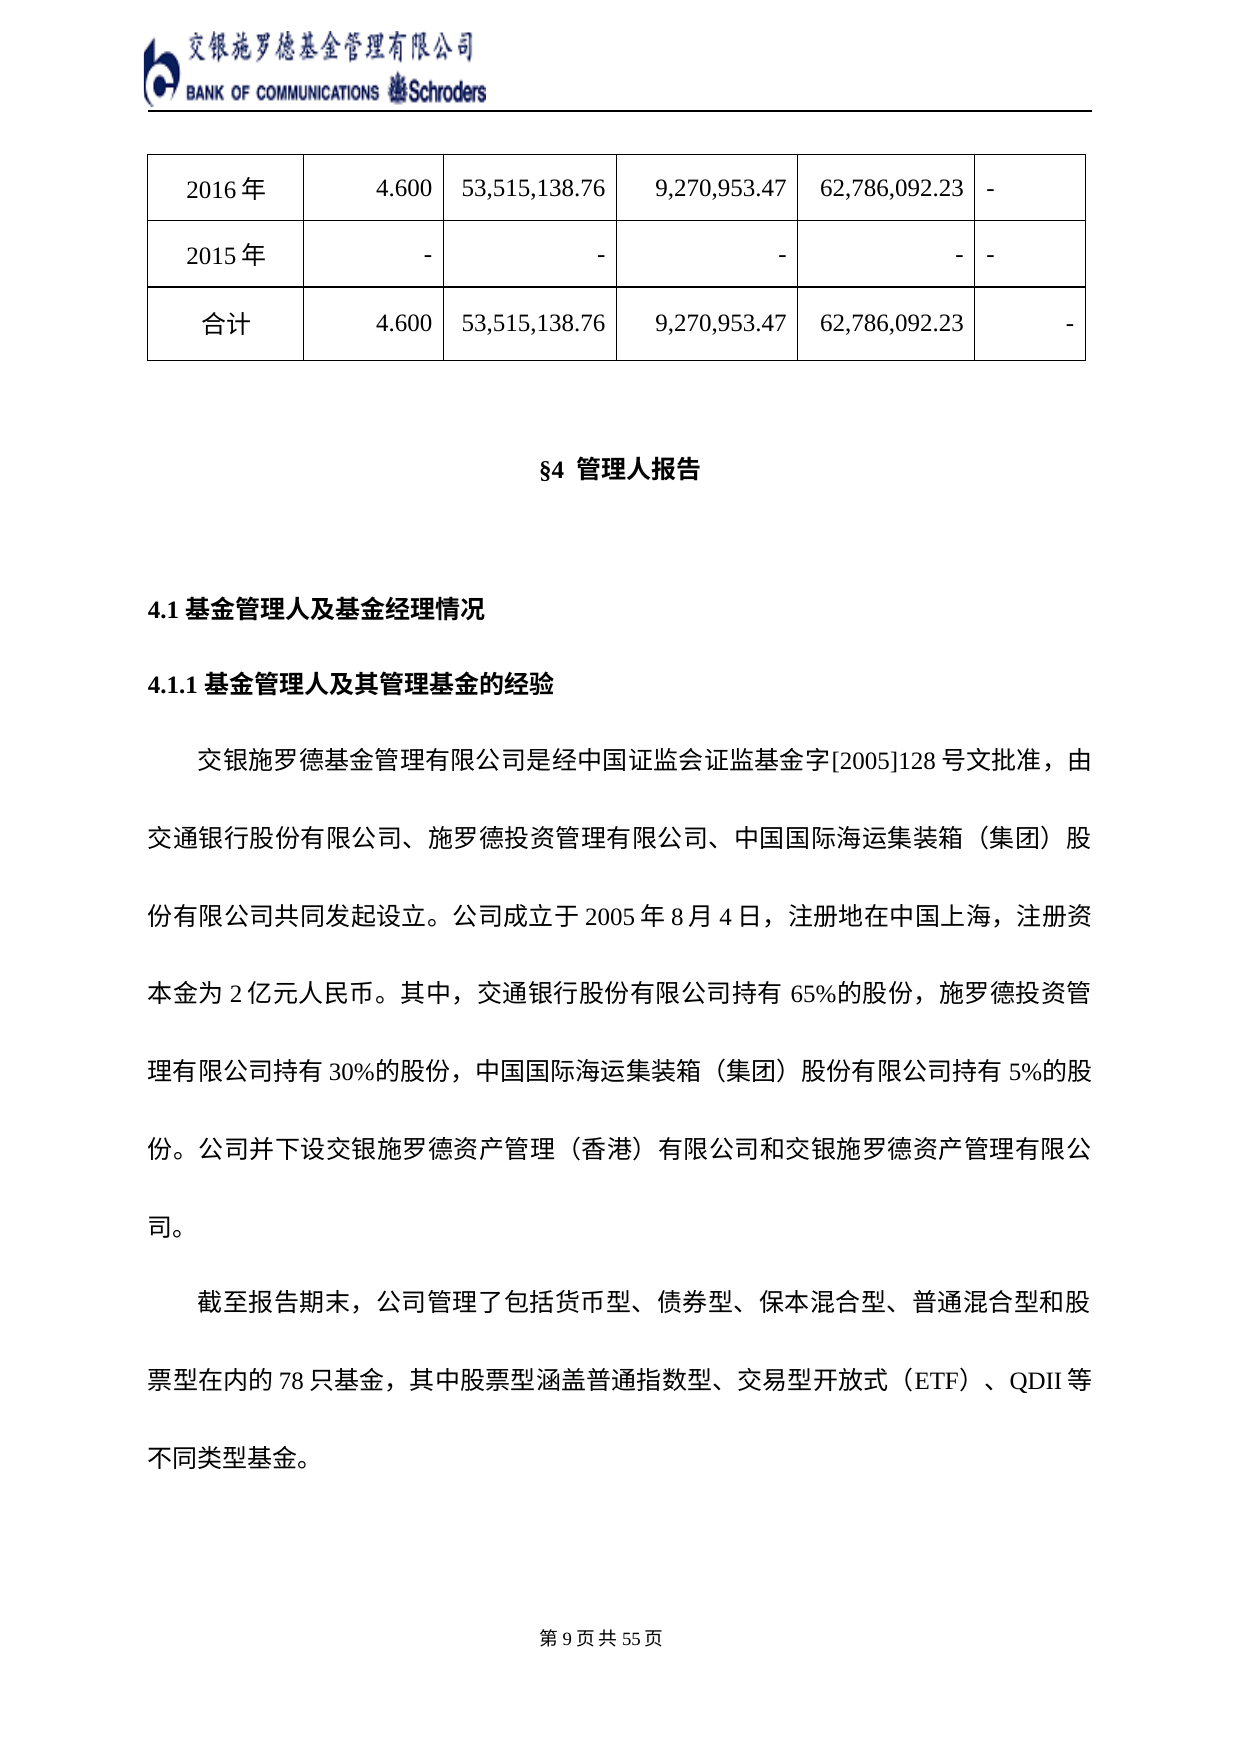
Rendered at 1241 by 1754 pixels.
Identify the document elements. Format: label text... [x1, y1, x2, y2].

table_cell 53,515,138.76 [444, 288, 616, 360]
table_cell 9,270,953.47 [617, 288, 797, 360]
table_cell - [975, 288, 1085, 360]
table_cell - [444, 221, 616, 286]
text 截至报告期末，公司管理了包括货币型、债券型、保本混合型、普通混合型和股票型在内的78只基金，其中股票型涵盖普通指数型、交易型开放式（ETF）、QDII等不同类型基金。 [148, 1268, 1092, 1489]
table_cell 62,786,092.23 [798, 288, 974, 360]
table_cell 53,515,138.76 [444, 155, 616, 220]
subtitle §4 管理人报告 [148, 435, 1092, 500]
table_cell - [617, 221, 797, 286]
table_cell 4.600 [304, 155, 443, 220]
table_cell - [304, 221, 443, 286]
table_cell 9,270,953.47 [617, 155, 797, 220]
picture [143, 31, 486, 107]
subtitle 4.1 基金管理人及基金经理情况 [148, 575, 1092, 640]
subtitle 4.1.1 基金管理人及其管理基金的经验 [148, 651, 1092, 716]
table_cell 62,786,092.23 [798, 155, 974, 220]
table_cell 2015年 [148, 221, 303, 286]
table_cell 4.600 [304, 288, 443, 360]
table_cell 合计 [148, 288, 303, 360]
text 交银施罗德基金管理有限公司是经中国证监会证监基金字[2005]128号文批准，由交通银行股份有限公司、施罗德投资管理有限公司、中国国际海运集装箱（集团）股份有限公司共同发起设立。公司成立于2005年8月4日，注册地在中国上海，注册资本金为2亿元人民币。其中，交通银行股份有限公司持有65%的股份，施罗德投资管理有限公司持有30%的股份，中国国际海运集装箱（集团）股份有限公司持有5%的股份。公司并下设交银施罗德资产管理（香港）有限公司和交银施罗德资产管理有限公司。 [148, 726, 1092, 1258]
table_cell - [975, 155, 1085, 220]
table_cell 2016年 [148, 155, 303, 220]
table_cell - [975, 221, 1085, 286]
table_cell - [798, 221, 974, 286]
